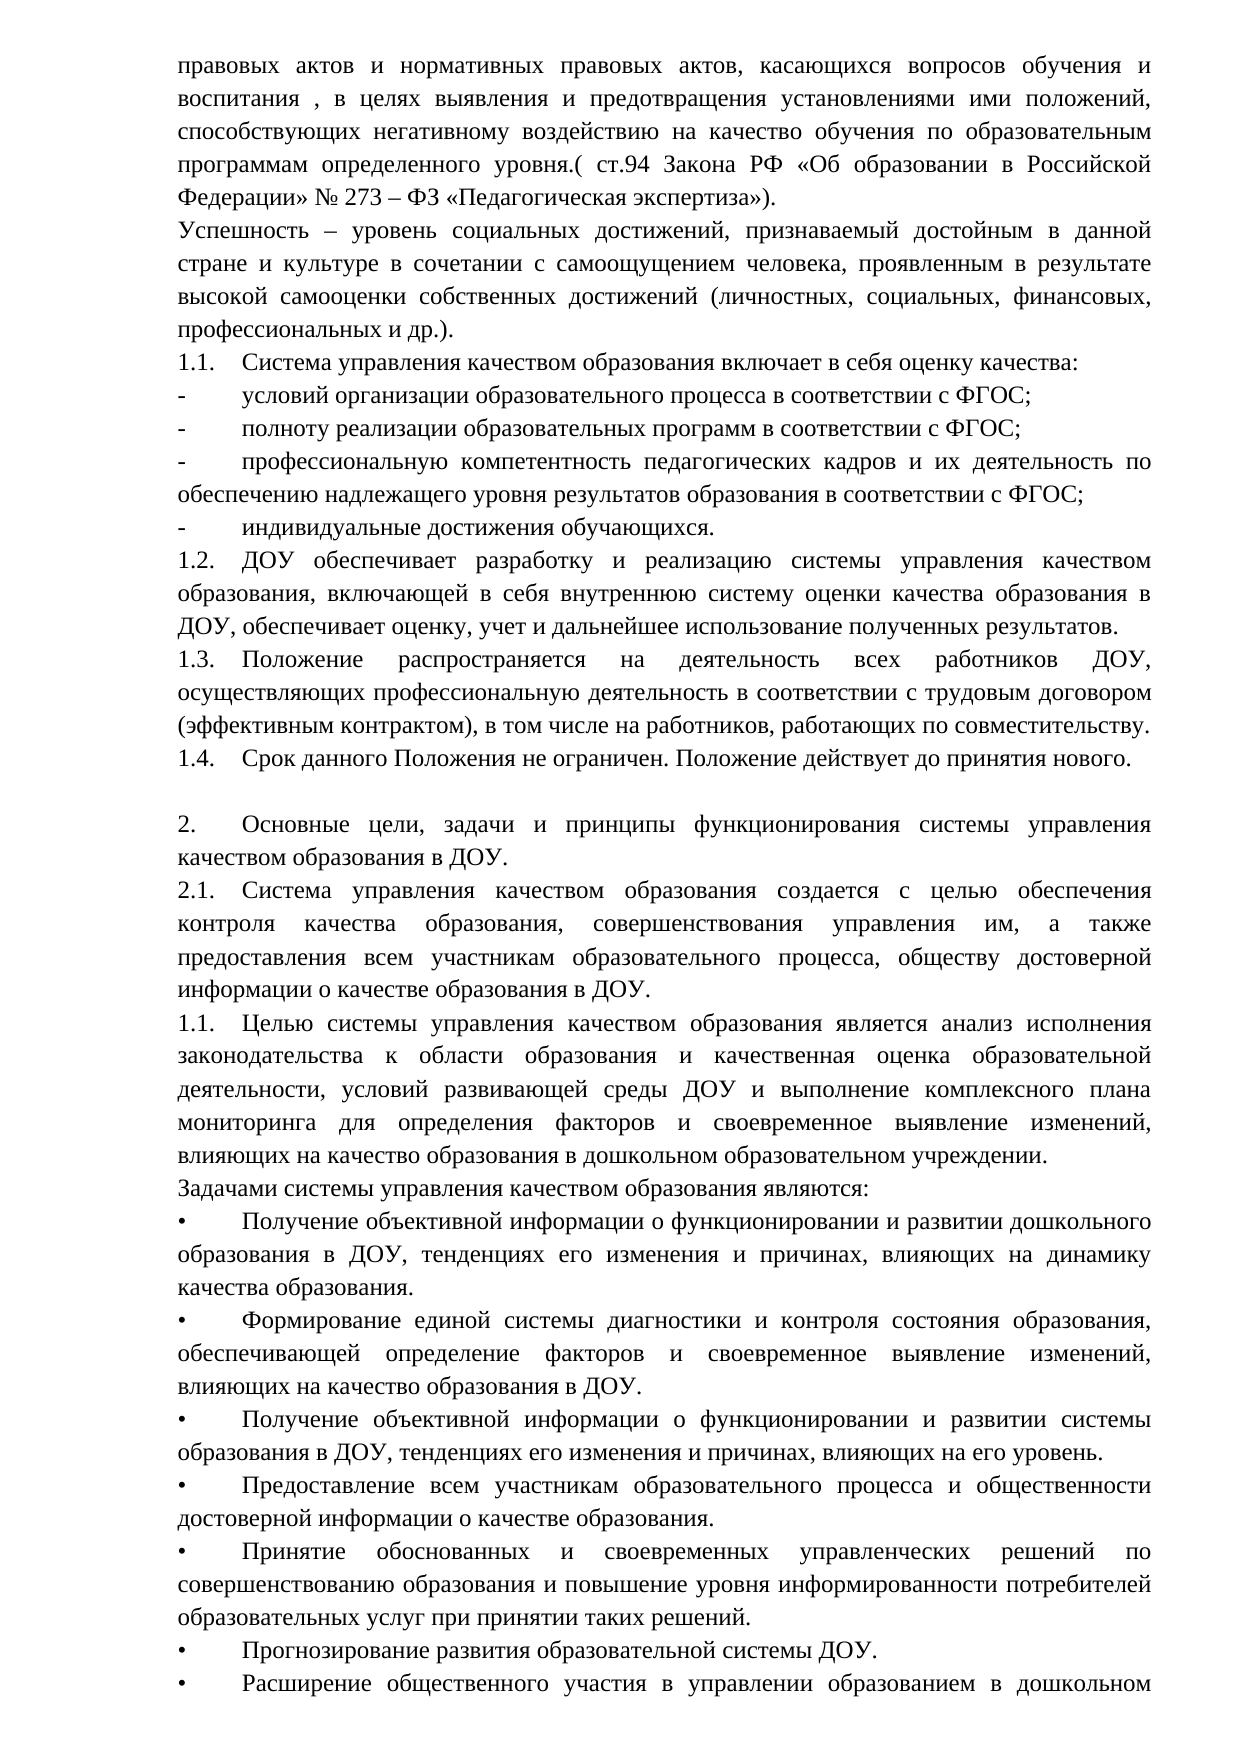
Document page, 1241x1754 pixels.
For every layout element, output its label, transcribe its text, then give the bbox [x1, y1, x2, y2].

text • Получение объективной информации о функционировании и развитии системы образования в ДОУ, тенденциях его изменения и причинах, влияющих на его уровень. [177, 1404, 1152, 1466]
text 1.1. Целью системы управления качеством образования является анализ исполнения законодательства к области образования и качественная оценка образовательной деятельности, условий развивающей среды ДОУ и выполнение комплексного плана мониторинга для определения факторов и своевременное выявление изменений, влияющих на качество образования в дошкольном образовательном учреждении. [177, 1008, 1152, 1168]
text - условий организации образовательного процесса в соответствии с ФГОС; [177, 380, 1152, 409]
text Задачами системы управления качеством образования являются: [177, 1173, 1152, 1201]
text • Предоставление всем участникам образовательного процесса и общественности достоверной информации о качестве образования. [177, 1470, 1152, 1532]
text • Прогнозирование развития образовательной системы ДОУ. [177, 1635, 1152, 1664]
text - профессиональную компетентность педагогических кадров и их деятельность по обеспечению надлежащего уровня результатов образования в соответствии с ФГОС; [177, 446, 1152, 508]
text • Принятие обоснованных и своевременных управленческих решений по совершенствованию образования и повышение уровня информированности потребителей образовательных услуг при принятии таких решений. [177, 1536, 1152, 1631]
text - полноту реализации образовательных программ в соответствии с ФГОС; [177, 413, 1152, 442]
text 1.3. Положение распространяется на деятельность всех работников ДОУ, осуществляющих профессиональную деятельность в соответствии с трудовым договором (эффективным контрактом), в том числе на работников, работающих по совместительству. [177, 644, 1152, 739]
text • Формирование единой системы диагностики и контроля состояния образования, обеспечивающей определение факторов и своевременное выявление изменений, влияющих на качество образования в ДОУ. [177, 1305, 1152, 1399]
text 1.4. Срок данного Положения не ограничен. Положение действует до принятия нового. [177, 743, 1152, 772]
text 1.1. Система управления качеством образования включает в себя оценку качества: [177, 347, 1152, 376]
text 2. Основные цели, задачи и принципы функционирования системы управления качеством образования в ДОУ. [177, 809, 1152, 871]
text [177, 1668, 1152, 1697]
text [177, 50, 1152, 211]
text Успешность – уровень социальных достижений, признаваемый достойным в данной стране и культуре в сочетании с самоощущением человека, проявленным в результате высокой самооценки собственных достижений (личностных, социальных, финансовых, профессиональных и др.). [177, 215, 1152, 343]
text - индивидуальные достижения обучающихся. [177, 512, 1152, 541]
text 2.1. Система управления качеством образования создается с целью обеспечения контроля качества образования, совершенствования управления им, а также предоставления всем участникам образовательного процесса, обществу достоверной информации о качестве образования в ДОУ. [177, 876, 1152, 1003]
text • Получение объективной информации о функционировании и развитии дошкольного образования в ДОУ, тенденциях его изменения и причинах, влияющих на динамику качества образования. [177, 1206, 1152, 1301]
text 1.2. ДОУ обеспечивает разработку и реализацию системы управления качеством образования, включающей в себя внутреннюю систему оценки качества образования в ДОУ, обеспечивает оценку, учет и дальнейшее использование полученных результатов. [177, 545, 1152, 640]
